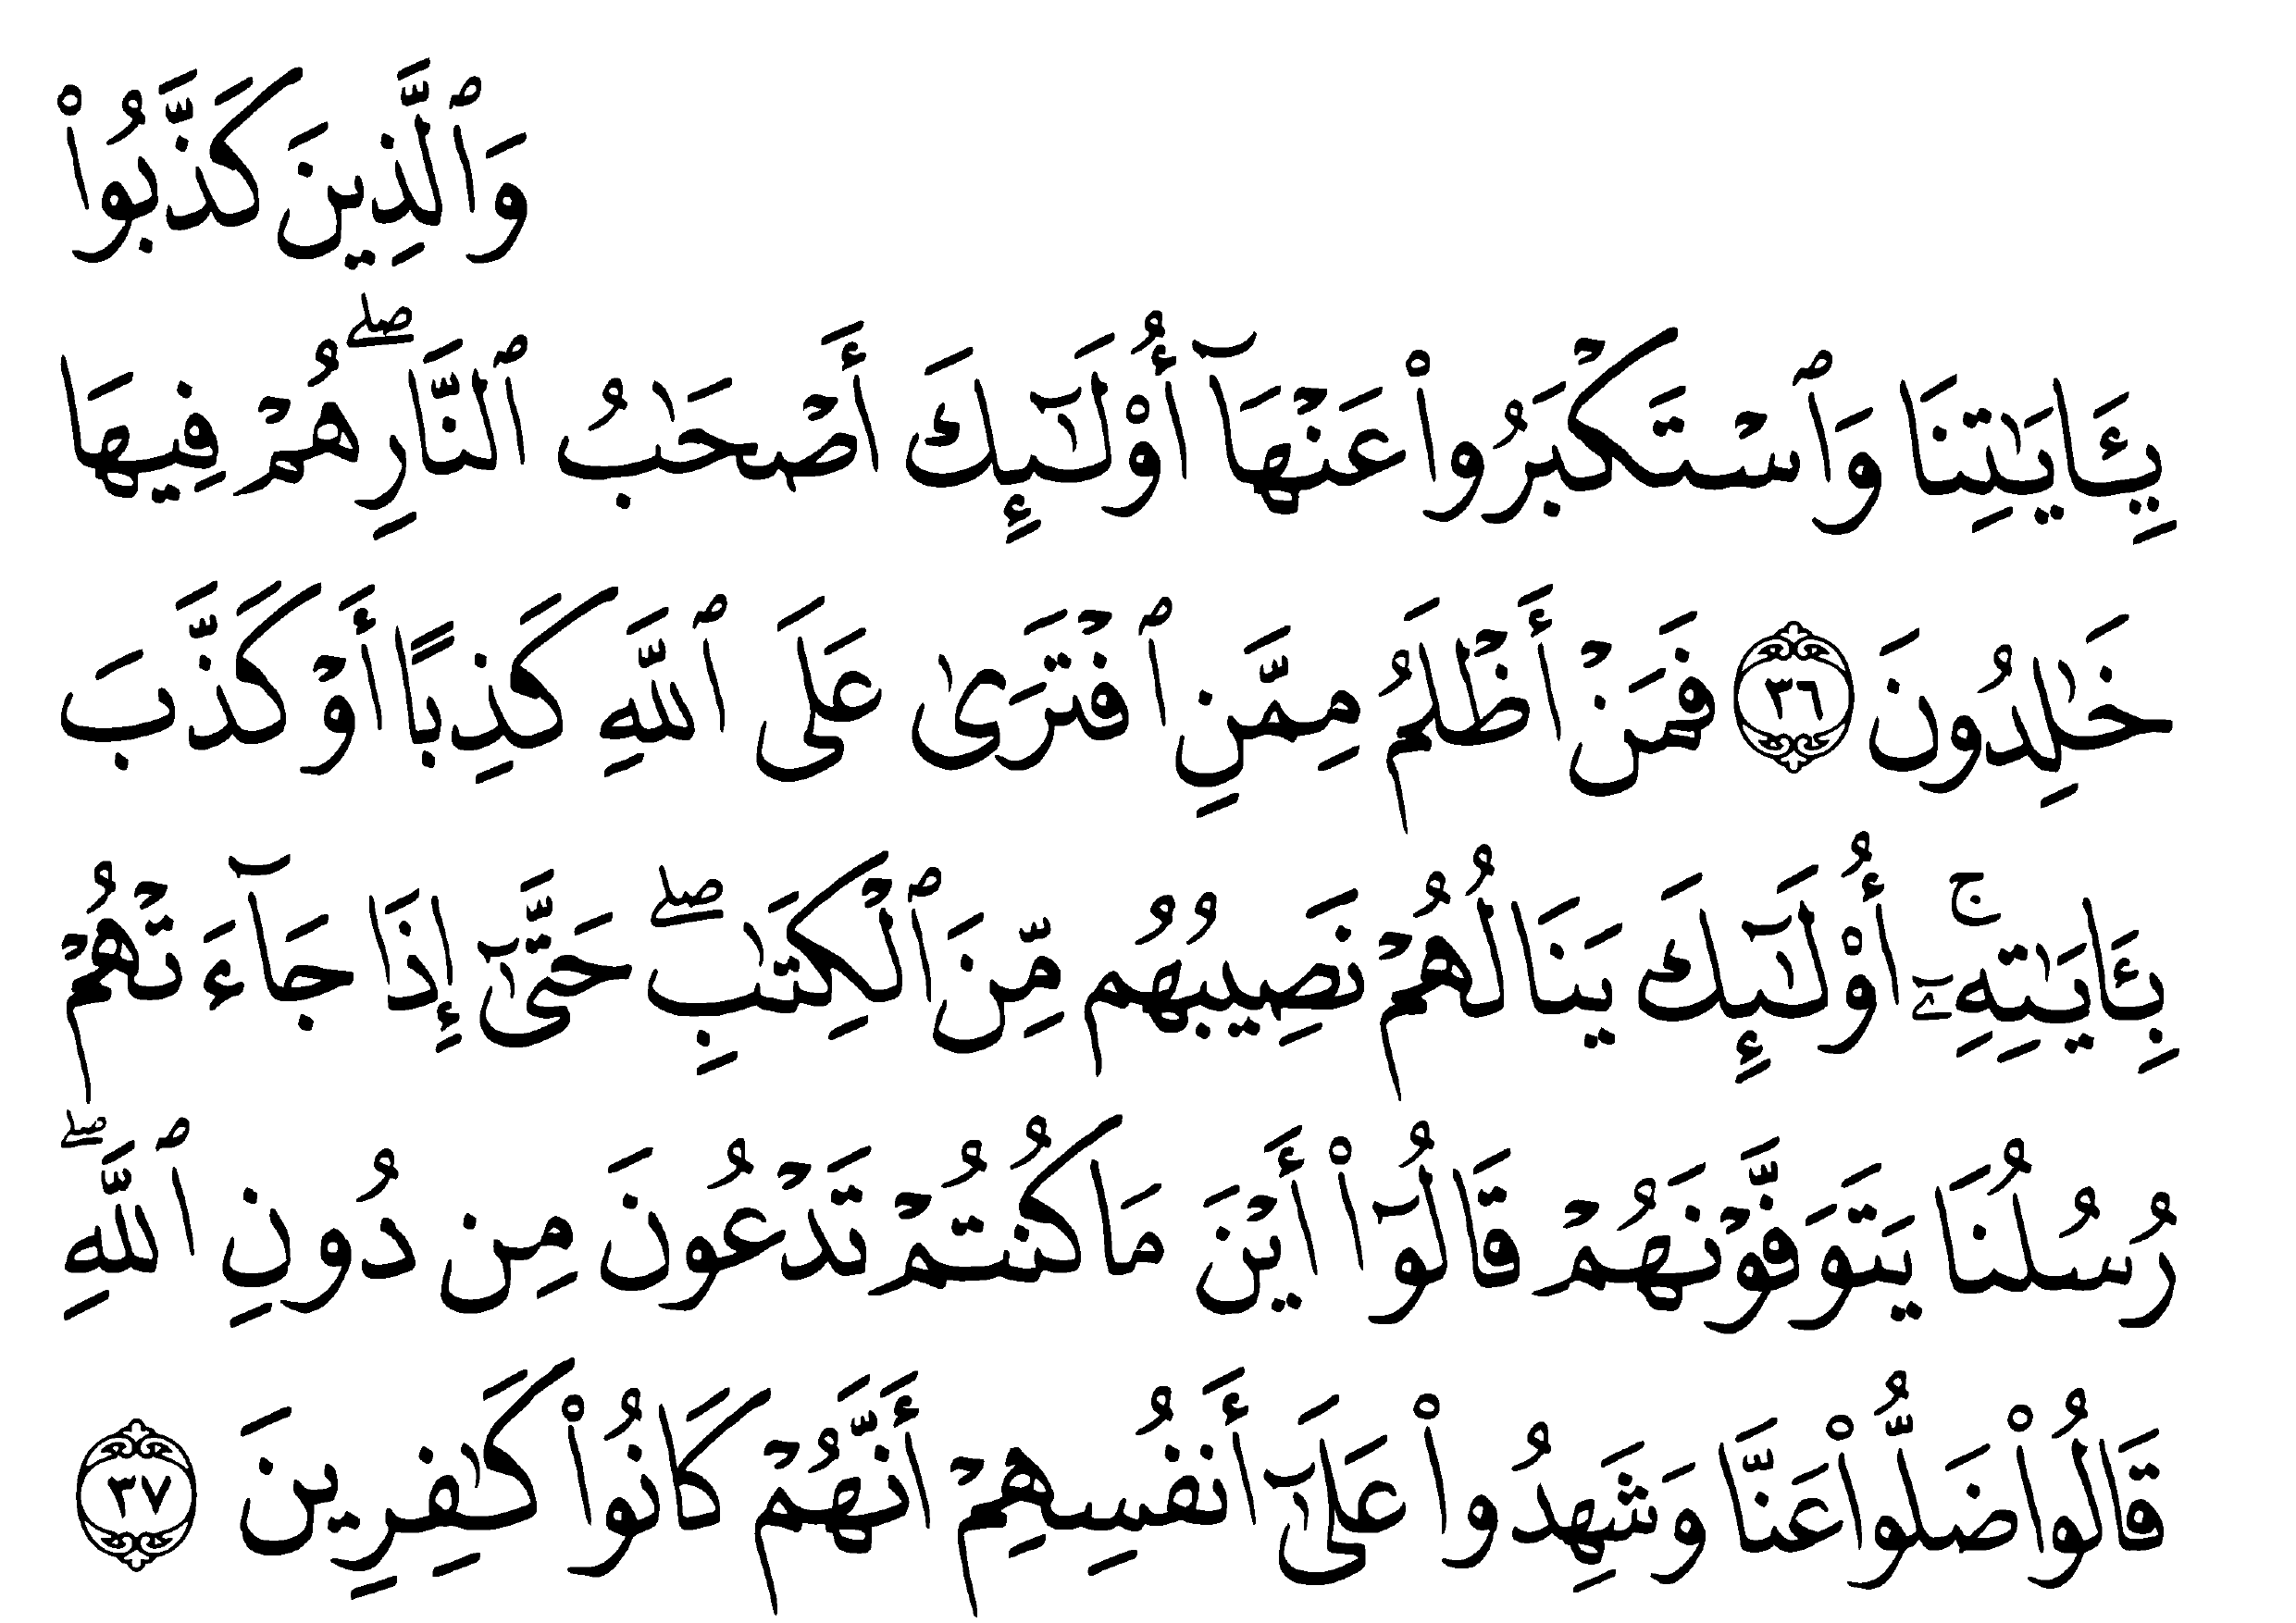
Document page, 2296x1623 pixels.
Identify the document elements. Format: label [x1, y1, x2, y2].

picture [57, 57, 2179, 1617]
